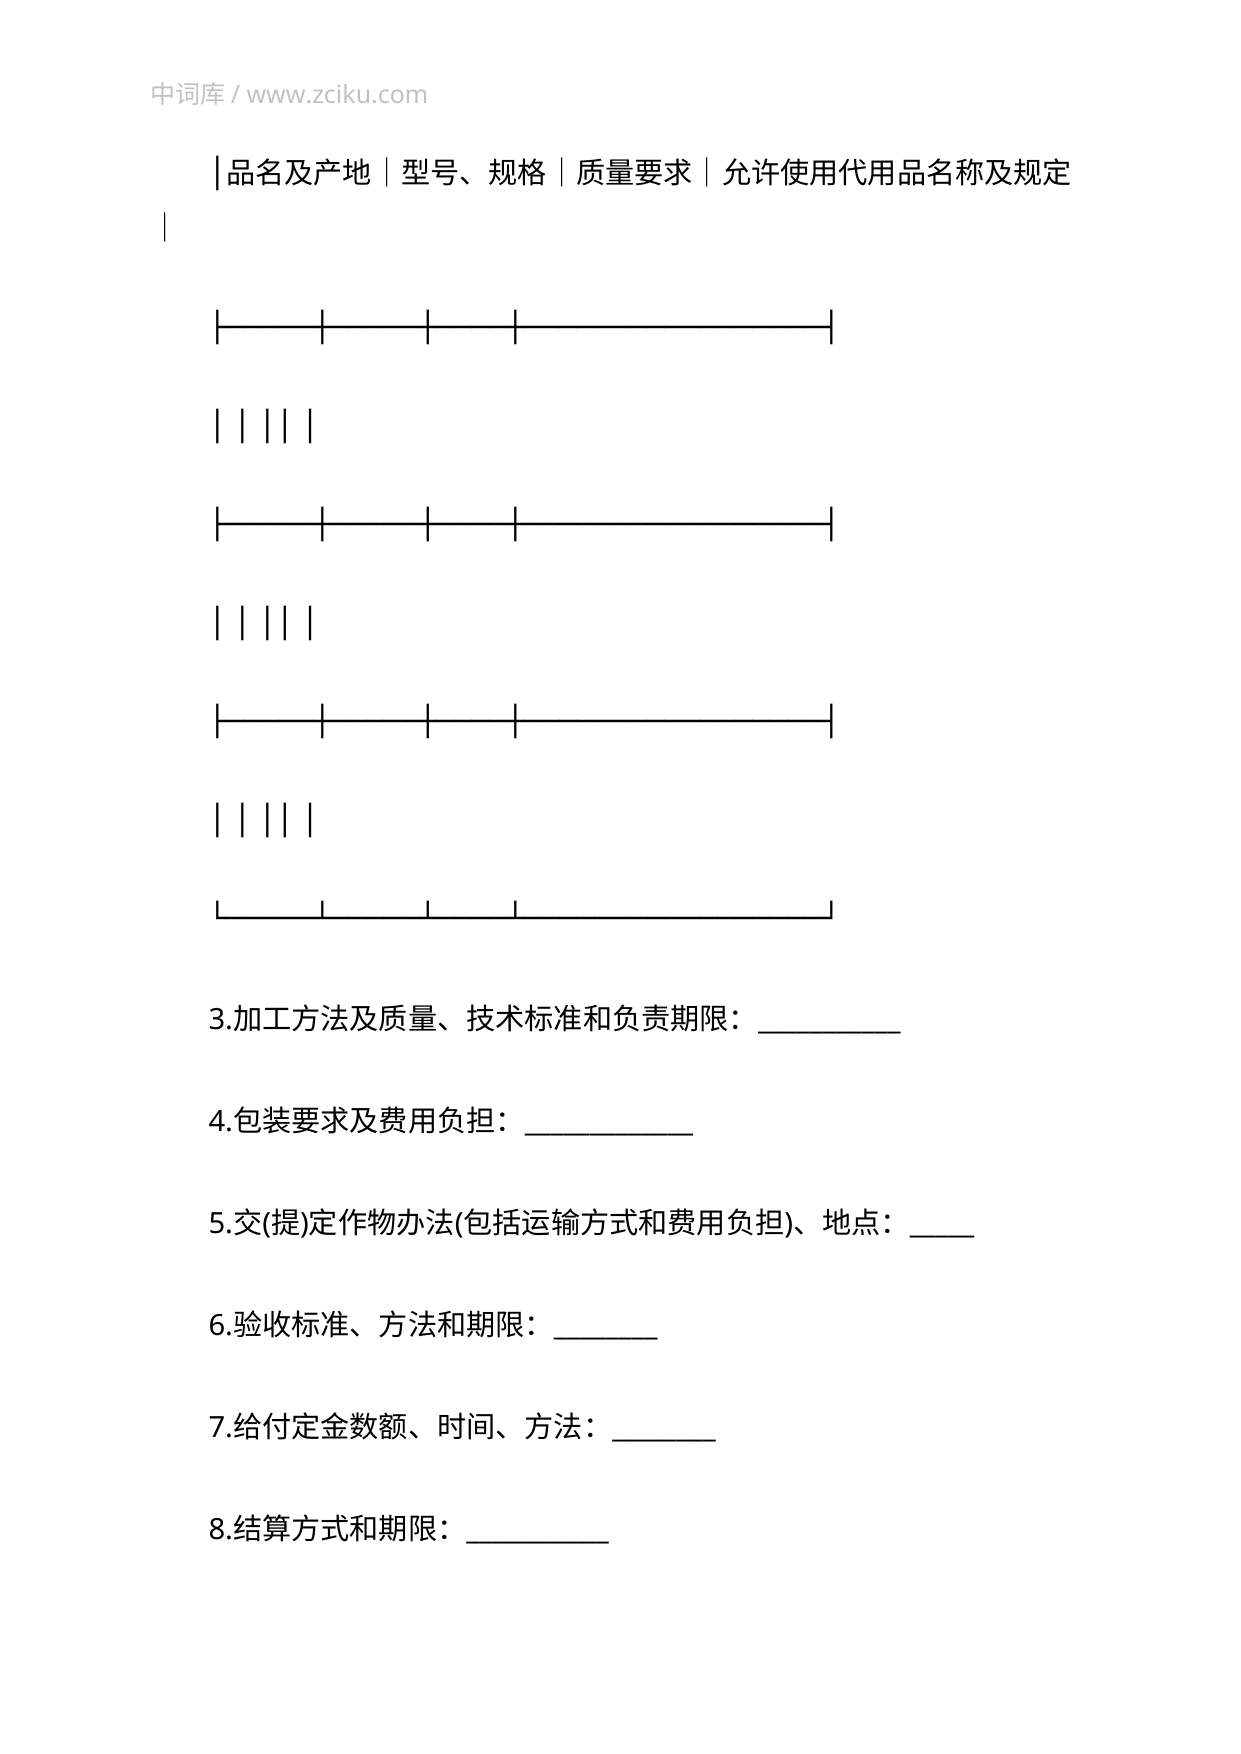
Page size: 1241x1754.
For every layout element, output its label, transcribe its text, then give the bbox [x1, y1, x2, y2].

text 5.交(提)定作物办法(包括运输方式和费用负担)、地点：_____ [150, 1200, 1090, 1242]
text │品名及产地│型号、规格│质量要求│允许使用代用品名称及规定 │ [150, 150, 1090, 247]
text │ │ ││ │ [150, 799, 1090, 839]
text 8.结算方式和期限：___________ [150, 1506, 1090, 1548]
text ├─────┼─────┼────┼─────────────────┤ [150, 307, 1090, 346]
text 4.包装要求及费用负担：_____________ [150, 1098, 1090, 1140]
text │ │ ││ │ [150, 602, 1090, 642]
text 6.验收标准、方法和期限：________ [150, 1302, 1090, 1344]
text ├─────┼─────┼────┼─────────────────┤ [150, 504, 1090, 543]
text 7.给付定金数额、时间、方法：________ [150, 1404, 1090, 1446]
text └─────┴─────┴────┴─────────────────┘ [150, 897, 1090, 937]
text 3.加工方法及质量、技术标准和负责期限：___________ [150, 996, 1090, 1038]
text │ │ ││ │ [150, 405, 1090, 445]
text ├─────┼─────┼────┼─────────────────┤ [150, 701, 1090, 740]
